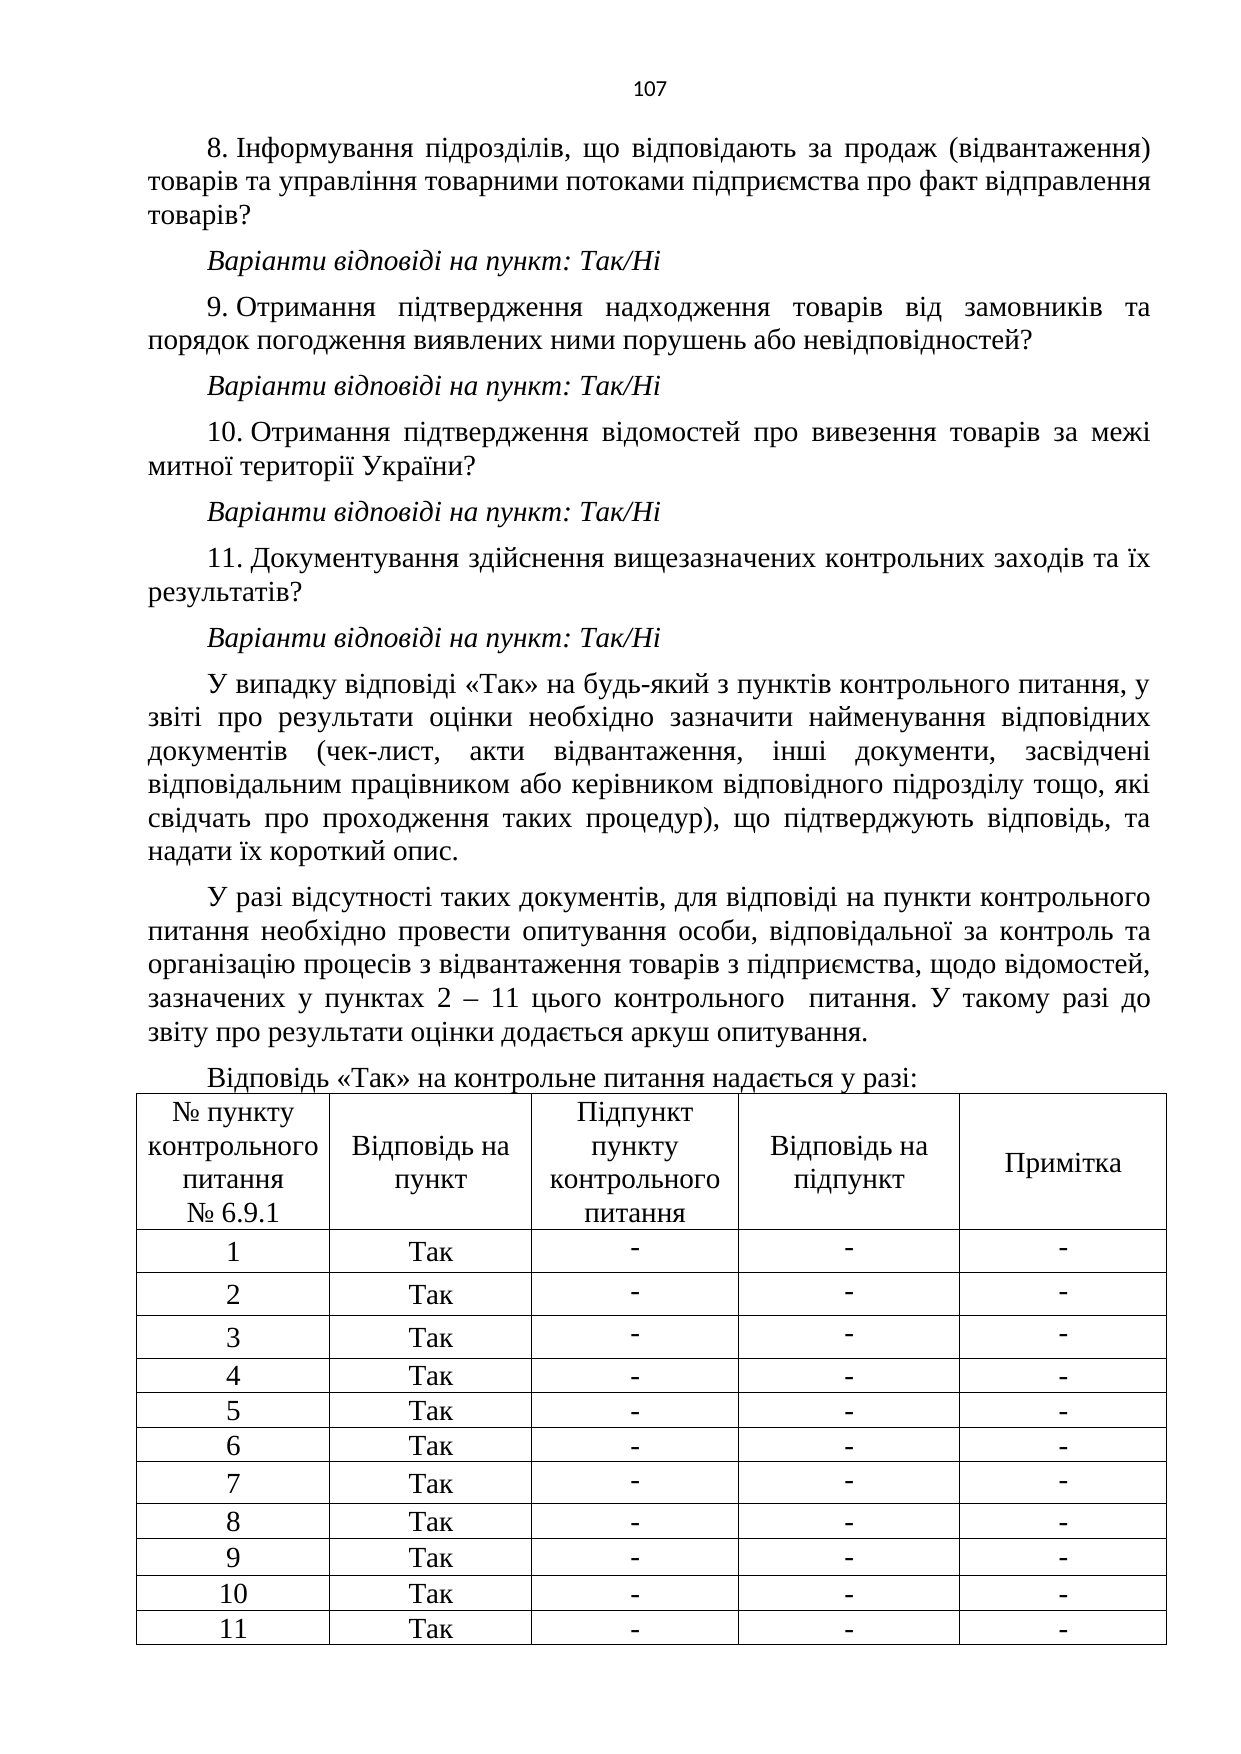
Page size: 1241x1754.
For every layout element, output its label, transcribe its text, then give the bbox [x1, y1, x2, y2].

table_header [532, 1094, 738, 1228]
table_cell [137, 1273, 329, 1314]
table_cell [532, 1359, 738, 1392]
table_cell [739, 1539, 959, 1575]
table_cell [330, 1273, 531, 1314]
text Відповідь «Так» на контрольне питання надається у разі: [148, 1060, 1152, 1093]
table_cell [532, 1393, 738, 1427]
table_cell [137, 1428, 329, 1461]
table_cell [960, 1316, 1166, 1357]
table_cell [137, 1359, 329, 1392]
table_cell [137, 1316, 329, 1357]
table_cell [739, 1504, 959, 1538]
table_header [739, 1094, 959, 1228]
text У випадку відповіді «Так» на будь-який з пунктів контрольного питання, у звіті про результати оцінки необхідно зазначити найменування відповідних документів (чек-лист, акти відвантаження, інші документи, засвідчені відповідальним працівником або керівником відповідного підрозділу тощо, які свідчать про проходження таких процедур), що підтверджують відповідь, та надати їх короткий опис. [148, 666, 1152, 867]
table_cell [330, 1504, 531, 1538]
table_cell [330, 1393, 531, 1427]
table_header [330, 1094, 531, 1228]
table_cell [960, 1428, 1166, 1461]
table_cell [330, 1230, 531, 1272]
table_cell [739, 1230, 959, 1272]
text 9. Отримання підтвердження надходження товарів від замовників та порядок погодження виявлених ними порушень або невідповідностей? [148, 289, 1152, 356]
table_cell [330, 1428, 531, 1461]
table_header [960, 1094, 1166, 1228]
text 8. Інформування підрозділів, що відповідають за продаж (відвантаження) товарів та управління товарними потоками підприємства про факт відправлення товарів? [148, 130, 1152, 230]
text Варіанти відповіді на пункт: Так/Ні [148, 243, 1152, 276]
text У разі відсутності таких документів, для відповіді на пункти контрольного питання необхідно провести опитування особи, відповідальної за контроль та організацію процесів з відвантаження товарів з підприємства, щодо відомостей, зазначених у пунктах 2 – 11 цього контрольного питання. У такому разі до звіту про результати оцінки додається аркуш опитування. [148, 879, 1152, 1047]
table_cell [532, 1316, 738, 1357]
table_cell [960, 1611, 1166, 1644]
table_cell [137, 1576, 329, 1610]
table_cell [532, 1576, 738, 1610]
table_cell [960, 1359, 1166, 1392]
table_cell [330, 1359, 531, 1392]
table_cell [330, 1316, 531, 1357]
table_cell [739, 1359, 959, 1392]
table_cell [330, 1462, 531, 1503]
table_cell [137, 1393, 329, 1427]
text 10. Отримання підтвердження відомостей про вивезення товарів за межі митної території України? [148, 414, 1152, 482]
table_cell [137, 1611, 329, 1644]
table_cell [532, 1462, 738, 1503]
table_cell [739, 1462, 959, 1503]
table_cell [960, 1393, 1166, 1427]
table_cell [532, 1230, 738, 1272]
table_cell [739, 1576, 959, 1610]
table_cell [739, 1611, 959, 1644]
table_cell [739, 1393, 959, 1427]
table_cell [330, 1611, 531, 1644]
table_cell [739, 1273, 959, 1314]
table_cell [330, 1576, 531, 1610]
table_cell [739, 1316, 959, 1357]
text 11. Документування здійснення вищезазначених контрольних заходів та їх результатів? [148, 540, 1152, 607]
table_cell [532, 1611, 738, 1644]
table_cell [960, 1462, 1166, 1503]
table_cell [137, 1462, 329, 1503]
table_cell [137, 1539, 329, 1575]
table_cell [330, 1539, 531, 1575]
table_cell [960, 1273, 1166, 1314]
text Варіанти відповіді на пункт: Так/Ні [148, 620, 1152, 653]
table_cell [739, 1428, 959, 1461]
text Варіанти відповіді на пункт: Так/Ні [148, 368, 1152, 402]
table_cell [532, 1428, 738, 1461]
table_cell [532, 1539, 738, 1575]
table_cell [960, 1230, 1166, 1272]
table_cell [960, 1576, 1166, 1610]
text Варіанти відповіді на пункт: Так/Ні [148, 494, 1152, 528]
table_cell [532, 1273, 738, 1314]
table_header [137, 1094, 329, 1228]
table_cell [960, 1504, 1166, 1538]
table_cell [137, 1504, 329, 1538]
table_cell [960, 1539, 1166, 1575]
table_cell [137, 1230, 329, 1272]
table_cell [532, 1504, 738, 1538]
